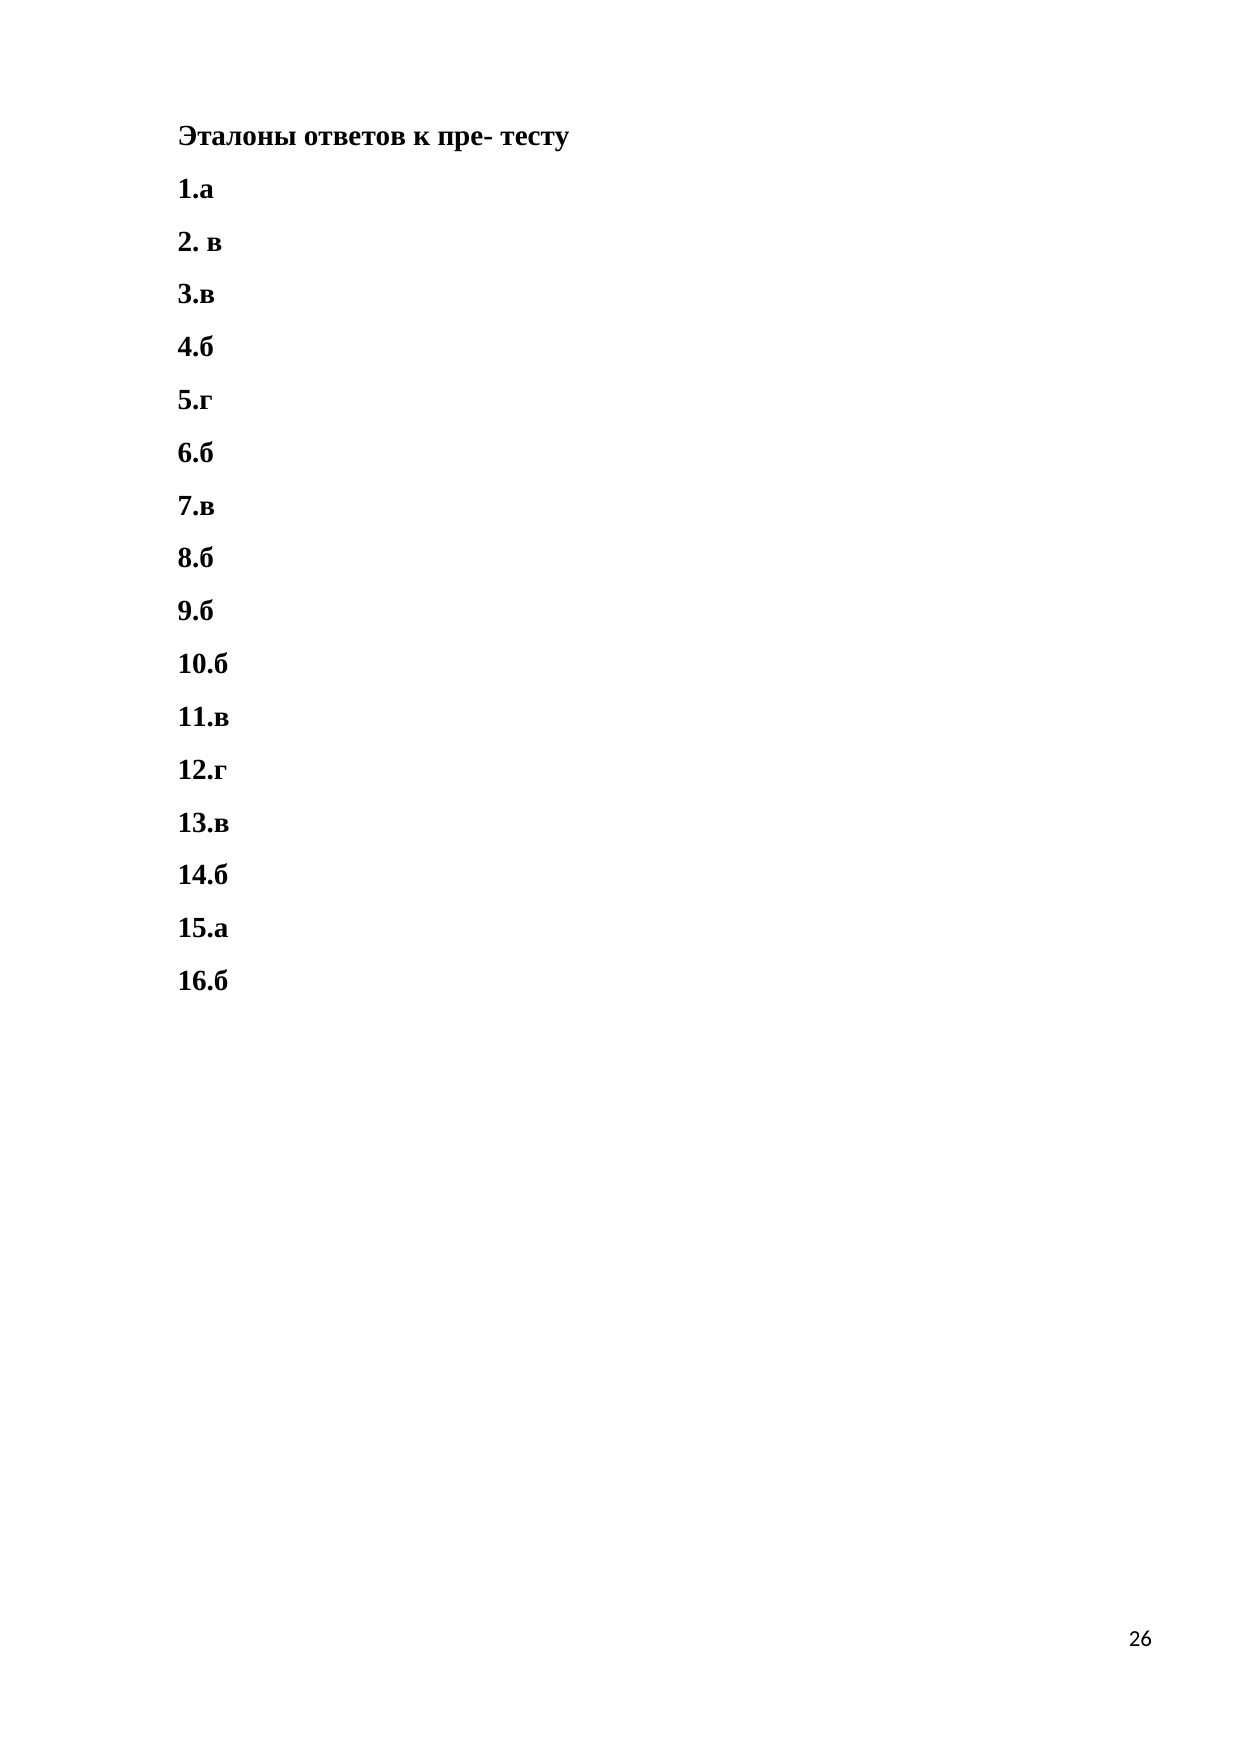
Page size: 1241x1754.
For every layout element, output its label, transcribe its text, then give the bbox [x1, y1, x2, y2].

text 10.б [177, 646, 1152, 680]
text 3.в [177, 277, 1152, 310]
text 12.г [177, 752, 1152, 785]
text 15.а [177, 910, 1152, 944]
text 14.б [177, 857, 1152, 891]
text 1.а [177, 171, 1152, 204]
text 11.в [177, 699, 1152, 733]
text Эталоны ответов к пре- тесту [177, 118, 1152, 152]
text 8.б [177, 541, 1152, 574]
text 13.в [177, 805, 1152, 838]
text 6.б [177, 435, 1152, 468]
text 2. в [177, 224, 1152, 257]
text 9.б [177, 593, 1152, 627]
text 16.б [177, 963, 1152, 997]
text 4.б [177, 329, 1152, 363]
text 7.в [177, 488, 1152, 521]
text 5.г [177, 382, 1152, 416]
